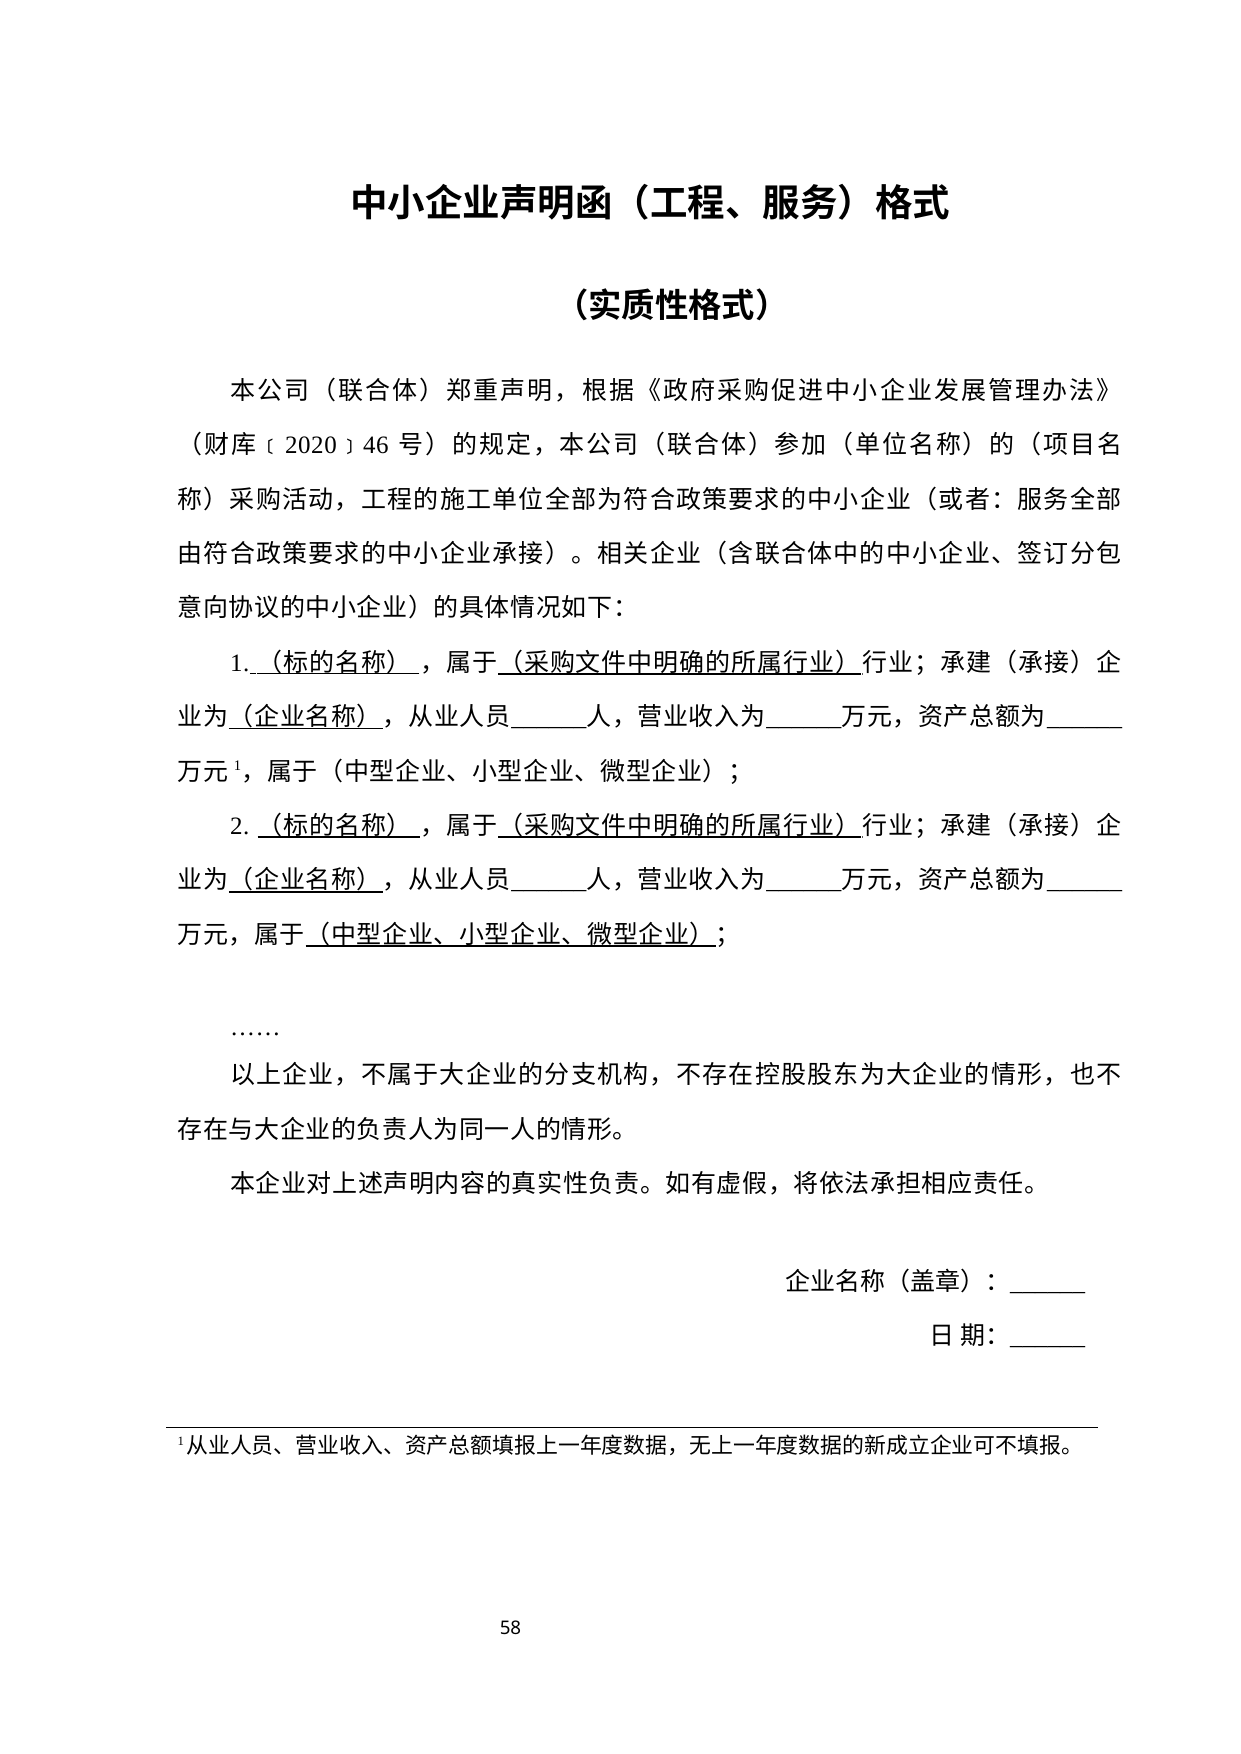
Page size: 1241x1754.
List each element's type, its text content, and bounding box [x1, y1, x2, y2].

text 以上企业，不属于大企业的分支机构，不存在控股股东为大企业的情形，也不存在与大企业的负责人为同一人的情形。 [177, 1055, 1122, 1145]
text 企业名称（盖章）：______ [177, 1261, 1084, 1297]
text 本公司（联合体）郑重声明，根据《政府采购促进中小企业发展管理办法》（财库﹝2020﹞46 号）的规定，本公司（联合体）参加（单位名称）的（项目名称）采购活动，工程的施工单位全部为符合政策要求的中小企业（或者：服务全部由符合政策要求的中小企业承接）。相关企业（含联合体中的中小企业、签订分包意向协议的中小企业）的具体情况如下： [177, 370, 1122, 624]
text （实质性格式） [177, 279, 1122, 327]
table_header 1从业人员、营业收入、资产总额填报上一年度数据，无上一年度数据的新成立企业可不填报。 [166, 1428, 1098, 1460]
text 本企业对上述声明内容的真实性负责。如有虚假，将依法承担相应责任。 [177, 1163, 1122, 1200]
text …… [177, 1012, 1122, 1040]
text 日 期：______ [177, 1315, 1084, 1352]
text 2. （标的名称） ，属于（采购文件中明确的所属行业）行业；承建（承接）企业为（企业名称），从业人员______人，营业收入为______万元，资产总额为______万元，属于（中型企业、小型企业、微型企业）； [177, 805, 1122, 950]
text 1. （标的名称） ，属于（采购文件中明确的所属行业）行业；承建（承接）企业为（企业名称），从业人员______人，营业收入为______万元，资产总额为______万元1，属于（中型企业、小型企业、微型企业）； [177, 642, 1122, 787]
text 中小企业声明函（工程、服务）格式 [177, 173, 1122, 227]
